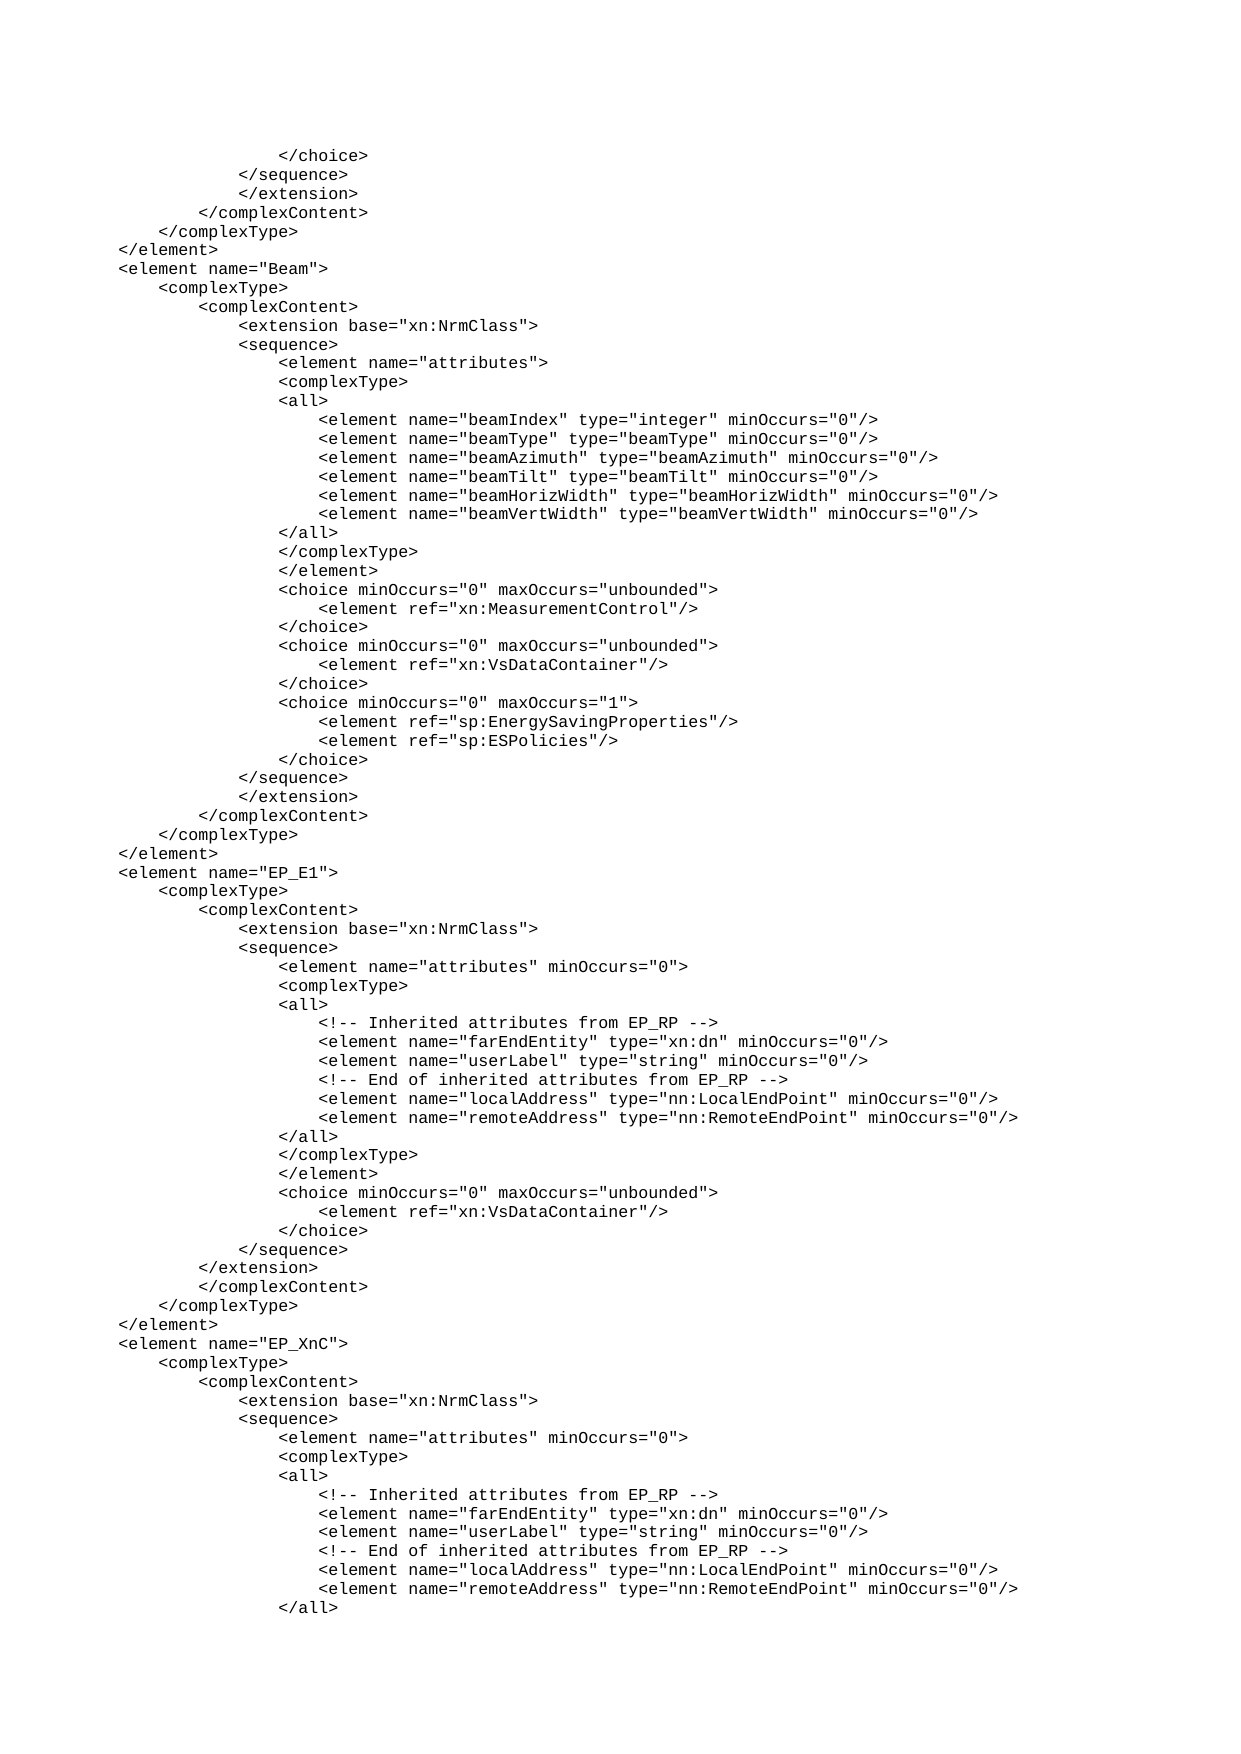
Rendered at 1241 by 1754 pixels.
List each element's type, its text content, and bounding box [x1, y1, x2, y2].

text <element name="EP_XnC"> [118, 1336, 1122, 1354]
text <element name="remoteAddress" type="nn:RemoteEndPoint" minOccurs="0"/> [118, 1109, 1122, 1128]
text <element ref="xn:VsDataContainer"/> [118, 657, 1122, 676]
text <element name="farEndEntity" type="xn:dn" minOccurs="0"/> [118, 1505, 1122, 1524]
text <extension base="xn:NrmClass"> [118, 317, 1122, 336]
text <sequence> [118, 1411, 1122, 1430]
text </choice> [118, 676, 1122, 694]
text <element name="userLabel" type="string" minOccurs="0"/> [118, 1053, 1122, 1072]
text <!-- Inherited attributes from EP_RP --> [118, 1015, 1122, 1034]
text </extension> [118, 185, 1122, 204]
text <complexType> [118, 280, 1122, 298]
text </choice> [118, 148, 1122, 167]
text <extension base="xn:NrmClass"> [118, 1392, 1122, 1411]
text </all> [118, 1599, 1122, 1618]
text </extension> [118, 789, 1122, 808]
text <choice minOccurs="0" maxOccurs="unbounded"> [118, 581, 1122, 600]
text <extension base="xn:NrmClass"> [118, 921, 1122, 939]
text </complexType> [118, 544, 1122, 562]
text </complexType> [118, 223, 1122, 242]
text <choice minOccurs="0" maxOccurs="unbounded"> [118, 1185, 1122, 1203]
text <all> [118, 1467, 1122, 1486]
text </sequence> [118, 1241, 1122, 1260]
text <element name="beamIndex" type="integer" minOccurs="0"/> [118, 412, 1122, 431]
text <complexType> [118, 374, 1122, 393]
text <choice minOccurs="0" maxOccurs="1"> [118, 694, 1122, 713]
text </element> [118, 1317, 1122, 1336]
text <element name="attributes"> [118, 355, 1122, 374]
text </complexContent> [118, 204, 1122, 223]
text <element name="localAddress" type="nn:LocalEndPoint" minOccurs="0"/> [118, 1090, 1122, 1109]
text <element name="localAddress" type="nn:LocalEndPoint" minOccurs="0"/> [118, 1562, 1122, 1581]
text <complexType> [118, 977, 1122, 996]
text <element ref="sp:ESPolicies"/> [118, 732, 1122, 751]
text <element ref="sp:EnergySavingProperties"/> [118, 713, 1122, 732]
text </choice> [118, 619, 1122, 638]
text </sequence> [118, 167, 1122, 185]
text <complexContent> [118, 902, 1122, 921]
text <!-- Inherited attributes from EP_RP --> [118, 1486, 1122, 1505]
text <element name="beamTilt" type="beamTilt" minOccurs="0"/> [118, 468, 1122, 487]
text </element> [118, 242, 1122, 261]
text <element ref="xn:MeasurementControl"/> [118, 600, 1122, 619]
text <element name="beamAzimuth" type="beamAzimuth" minOccurs="0"/> [118, 449, 1122, 468]
text <sequence> [118, 336, 1122, 355]
text </complexContent> [118, 808, 1122, 826]
text <element name="Beam"> [118, 261, 1122, 280]
text <complexContent> [118, 1373, 1122, 1392]
text <choice minOccurs="0" maxOccurs="unbounded"> [118, 638, 1122, 657]
text <element name="remoteAddress" type="nn:RemoteEndPoint" minOccurs="0"/> [118, 1581, 1122, 1599]
text <element ref="xn:VsDataContainer"/> [118, 1203, 1122, 1222]
text </element> [118, 845, 1122, 864]
text <element name="beamHorizWidth" type="beamHorizWidth" minOccurs="0"/> [118, 487, 1122, 506]
text <complexType> [118, 1354, 1122, 1373]
text </all> [118, 525, 1122, 544]
text <complexType> [118, 883, 1122, 902]
text <!-- End of inherited attributes from EP_RP --> [118, 1072, 1122, 1090]
text </choice> [118, 751, 1122, 770]
text <sequence> [118, 939, 1122, 958]
text <!-- End of inherited attributes from EP_RP --> [118, 1543, 1122, 1562]
text </choice> [118, 1222, 1122, 1241]
text </extension> [118, 1260, 1122, 1279]
text </sequence> [118, 770, 1122, 789]
text </complexType> [118, 826, 1122, 845]
text <all> [118, 996, 1122, 1015]
text </complexContent> [118, 1279, 1122, 1298]
text </complexType> [118, 1298, 1122, 1317]
text <complexType> [118, 1449, 1122, 1467]
text <element name="attributes" minOccurs="0"> [118, 958, 1122, 977]
text </element> [118, 1166, 1122, 1185]
text </element> [118, 562, 1122, 581]
text <element name="attributes" minOccurs="0"> [118, 1430, 1122, 1449]
text <element name="userLabel" type="string" minOccurs="0"/> [118, 1524, 1122, 1543]
text <element name="EP_E1"> [118, 864, 1122, 883]
text <complexContent> [118, 298, 1122, 317]
text </all> [118, 1128, 1122, 1147]
text <element name="beamVertWidth" type="beamVertWidth" minOccurs="0"/> [118, 506, 1122, 525]
text <element name="farEndEntity" type="xn:dn" minOccurs="0"/> [118, 1034, 1122, 1053]
text </complexType> [118, 1147, 1122, 1166]
text <element name="beamType" type="beamType" minOccurs="0"/> [118, 431, 1122, 449]
text <all> [118, 393, 1122, 412]
